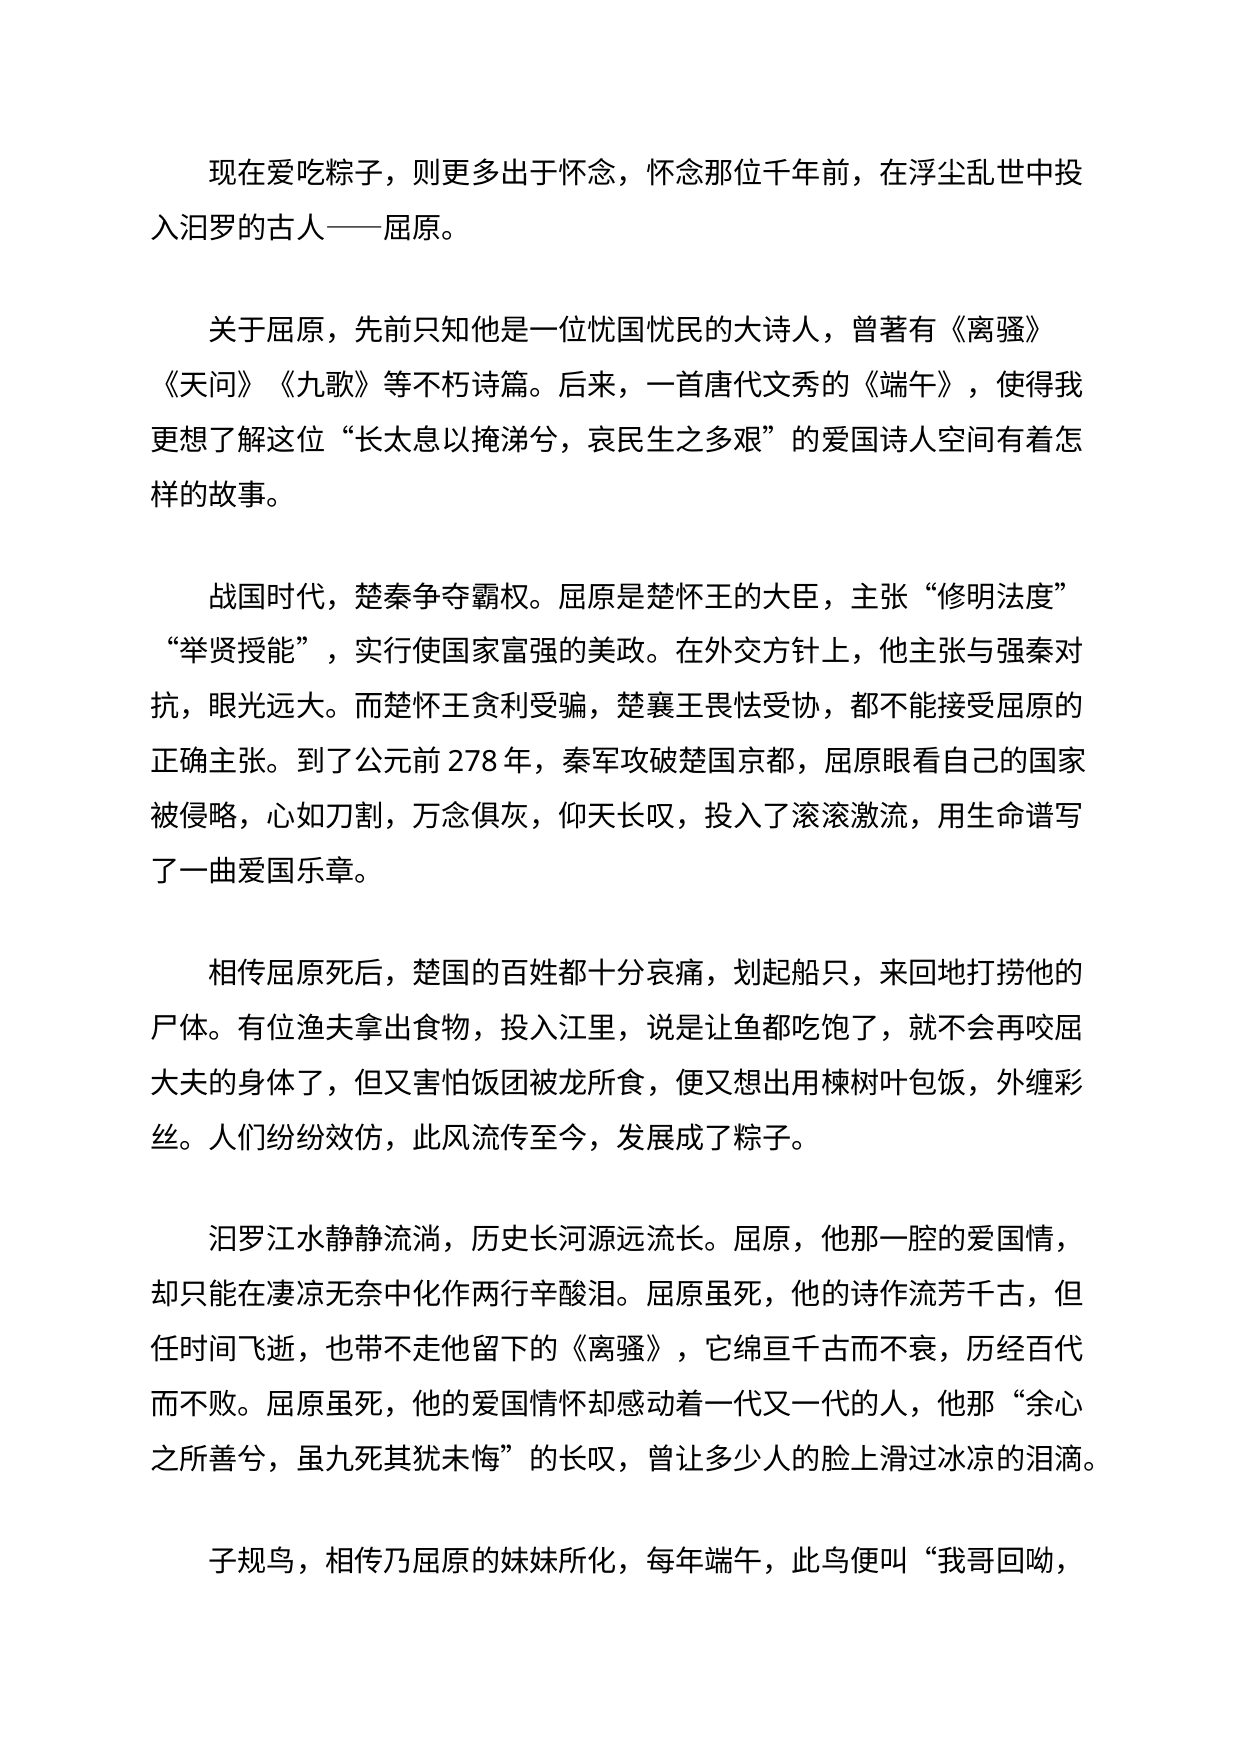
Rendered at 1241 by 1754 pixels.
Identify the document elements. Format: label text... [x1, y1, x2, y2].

text 战国时代，楚秦争夺霸权。屈原是楚怀王的大臣，主张“修明法度”“举贤授能”，实行使国家富强的美政。在外交方针上，他主张与强秦对抗，眼光远大。而楚怀王贪利受骗，楚襄王畏怯受协，都不能接受屈原的正确主张。到了公元前278年，秦军攻破楚国京都，屈原眼看自己的国家被侵略，心如刀割，万念俱灰，仰天长叹，投入了滚滚激流，用生命谱写了一曲爱国乐章。 [150, 573, 1090, 890]
text 关于屈原，先前只知他是一位忧国忧民的大诗人，曾著有《离骚》《天问》《九歌》等不朽诗篇。后来，一首唐代文秀的《端午》，使得我更想了解这位“长太息以掩涕兮，哀民生之多艰”的爱国诗人空间有着怎样的故事。 [150, 307, 1090, 514]
text 汩罗江水静静流淌，历史长河源远流长。屈原，他那一腔的爱国情，却只能在凄凉无奈中化作两行辛酸泪。屈原虽死，他的诗作流芳千古，但任时间飞逝，也带不走他留下的《离骚》，它绵亘千古而不衰，历经百代而不败。屈原虽死，他的爱国情怀却感动着一代又一代的人，他那“余心之所善兮，虽九死其犹未悔”的长叹，曾让多少人的脸上滑过冰凉的泪滴。 [150, 1216, 1090, 1478]
text 相传屈原死后，楚国的百姓都十分哀痛，划起船只，来回地打捞他的尸体。有位渔夫拿出食物，投入江里，说是让鱼都吃饱了，就不会再咬屈大夫的身体了，但又害怕饭团被龙所食，便又想出用楝树叶包饭，外缠彩丝。人们纷纷效仿，此风流传至今，发展成了粽子。 [150, 949, 1090, 1156]
text 现在爱吃粽子，则更多出于怀念，怀念那位千年前，在浮尘乱世中投入汩罗的古人——屈原。 [150, 150, 1090, 247]
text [150, 1537, 1090, 1579]
